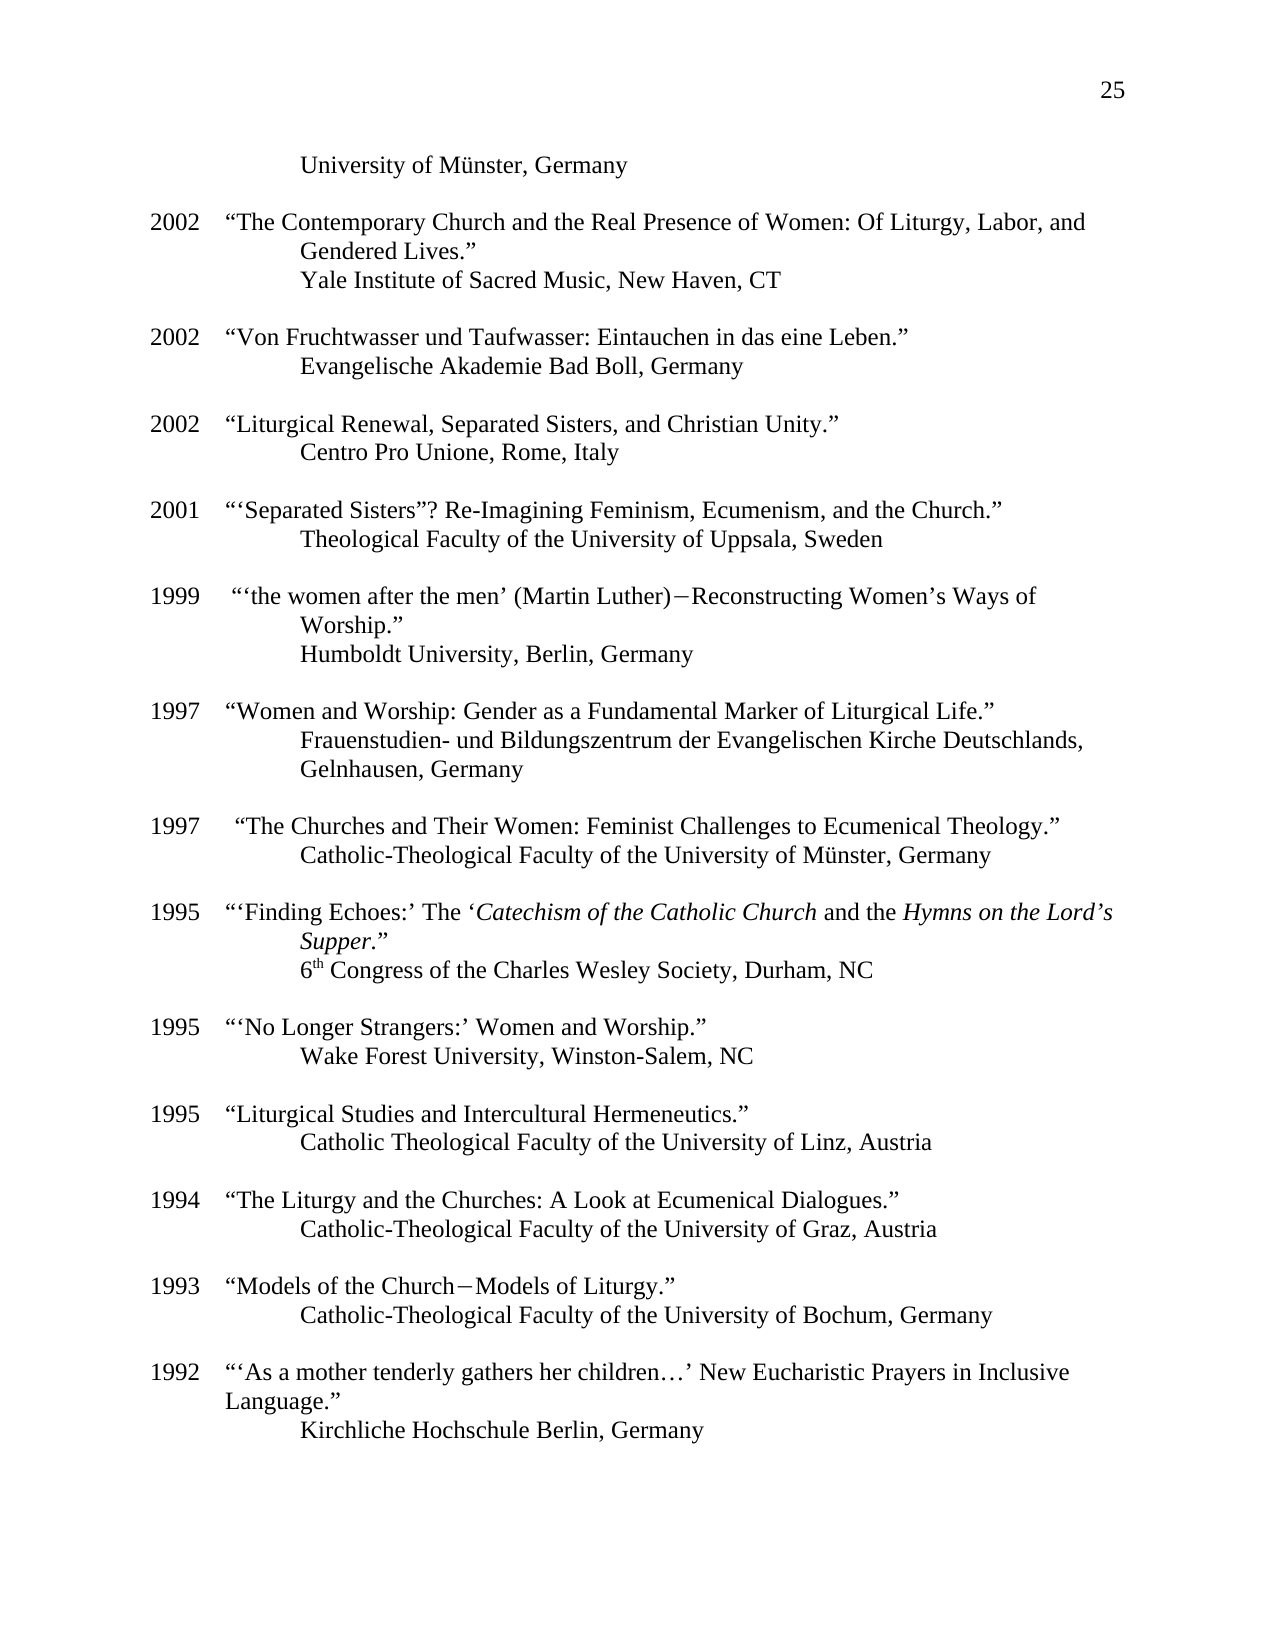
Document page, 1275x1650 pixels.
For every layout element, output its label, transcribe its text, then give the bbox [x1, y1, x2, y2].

text 1992 “‘As a mother tenderly gathers her children…’ New Eucharistic Prayers in Inclusive Language.” [150, 1357, 1125, 1415]
text 2001 “‘Separated Sisters”? Re-Imagining Feminism, Ecumenism, and the Church.” [150, 495, 1125, 524]
text Catholic Theological Faculty of the University of Linz, Austria [225, 1127, 1125, 1156]
text 1997 “The Churches and Their Women: Feminist Challenges to Ecumenical Theology.” Catholic-Theological Faculty of the University of Münster, Germany [150, 811, 1125, 869]
text Catholic-Theological Faculty of the University of Bochum, Germany [225, 1300, 1125, 1329]
title University of Münster, Germany [225, 150, 1125, 179]
text 6th Congress of the Charles Wesley Society, Durham, NC [225, 955, 1125, 984]
text 1993 “Models of the ChurchModels of Liturgy.” [150, 1271, 1125, 1300]
text 2002 “The Contemporary Church and the Real Presence of Women: Of Liturgy, Labor, and Gendered Lives.” [150, 207, 1125, 265]
text 2002 “Liturgical Renewal, Separated Sisters, and Christian Unity.” [150, 409, 1125, 437]
text 1995 “‘No Longer Strangers:’ Women and Worship.” [150, 1012, 1125, 1041]
text Yale Institute of Sacred Music, New Haven, CT [225, 265, 1125, 294]
text 1995 “Liturgical Studies and Intercultural Hermeneutics.” [150, 1099, 1125, 1127]
text Theological Faculty of the University of Uppsala, Sweden [150, 524, 1125, 552]
text Kirchliche Hochschule Berlin, Germany [225, 1415, 1125, 1444]
text Wake Forest University, Winston-Salem, NC [225, 1041, 1125, 1070]
text Catholic-Theological Faculty of the University of Graz, Austria [225, 1214, 1125, 1242]
text 1997 “Women and Worship: Gender as a Fundamental Marker of Liturgical Life.” Frauenstudien- und Bildungszentrum der Evangelischen Kirche Deutschlands, Gelnhausen, Germany [150, 696, 1125, 782]
text Evangelische Akademie Bad Boll, Germany [225, 351, 1125, 380]
text 1994 “The Liturgy and the Churches: A Look at Ecumenical Dialogues.” [150, 1185, 1125, 1214]
text 1999 “‘the women after the men’ (Martin Luther)Reconstructing Women’s Ways of Worship.” [150, 581, 1125, 639]
text Centro Pro Unione, Rome, Italy [225, 437, 1125, 466]
text 2002 “Von Fruchtwasser und Taufwasser: Eintauchen in das eine Leben.” [150, 322, 1125, 351]
text 1995 “‘Finding Echoes:’ The ‘Catechism of the Catholic Church and the Hymns on the Lord’s Supper.” [150, 897, 1125, 955]
text Humboldt University, Berlin, Germany [225, 639, 1125, 667]
